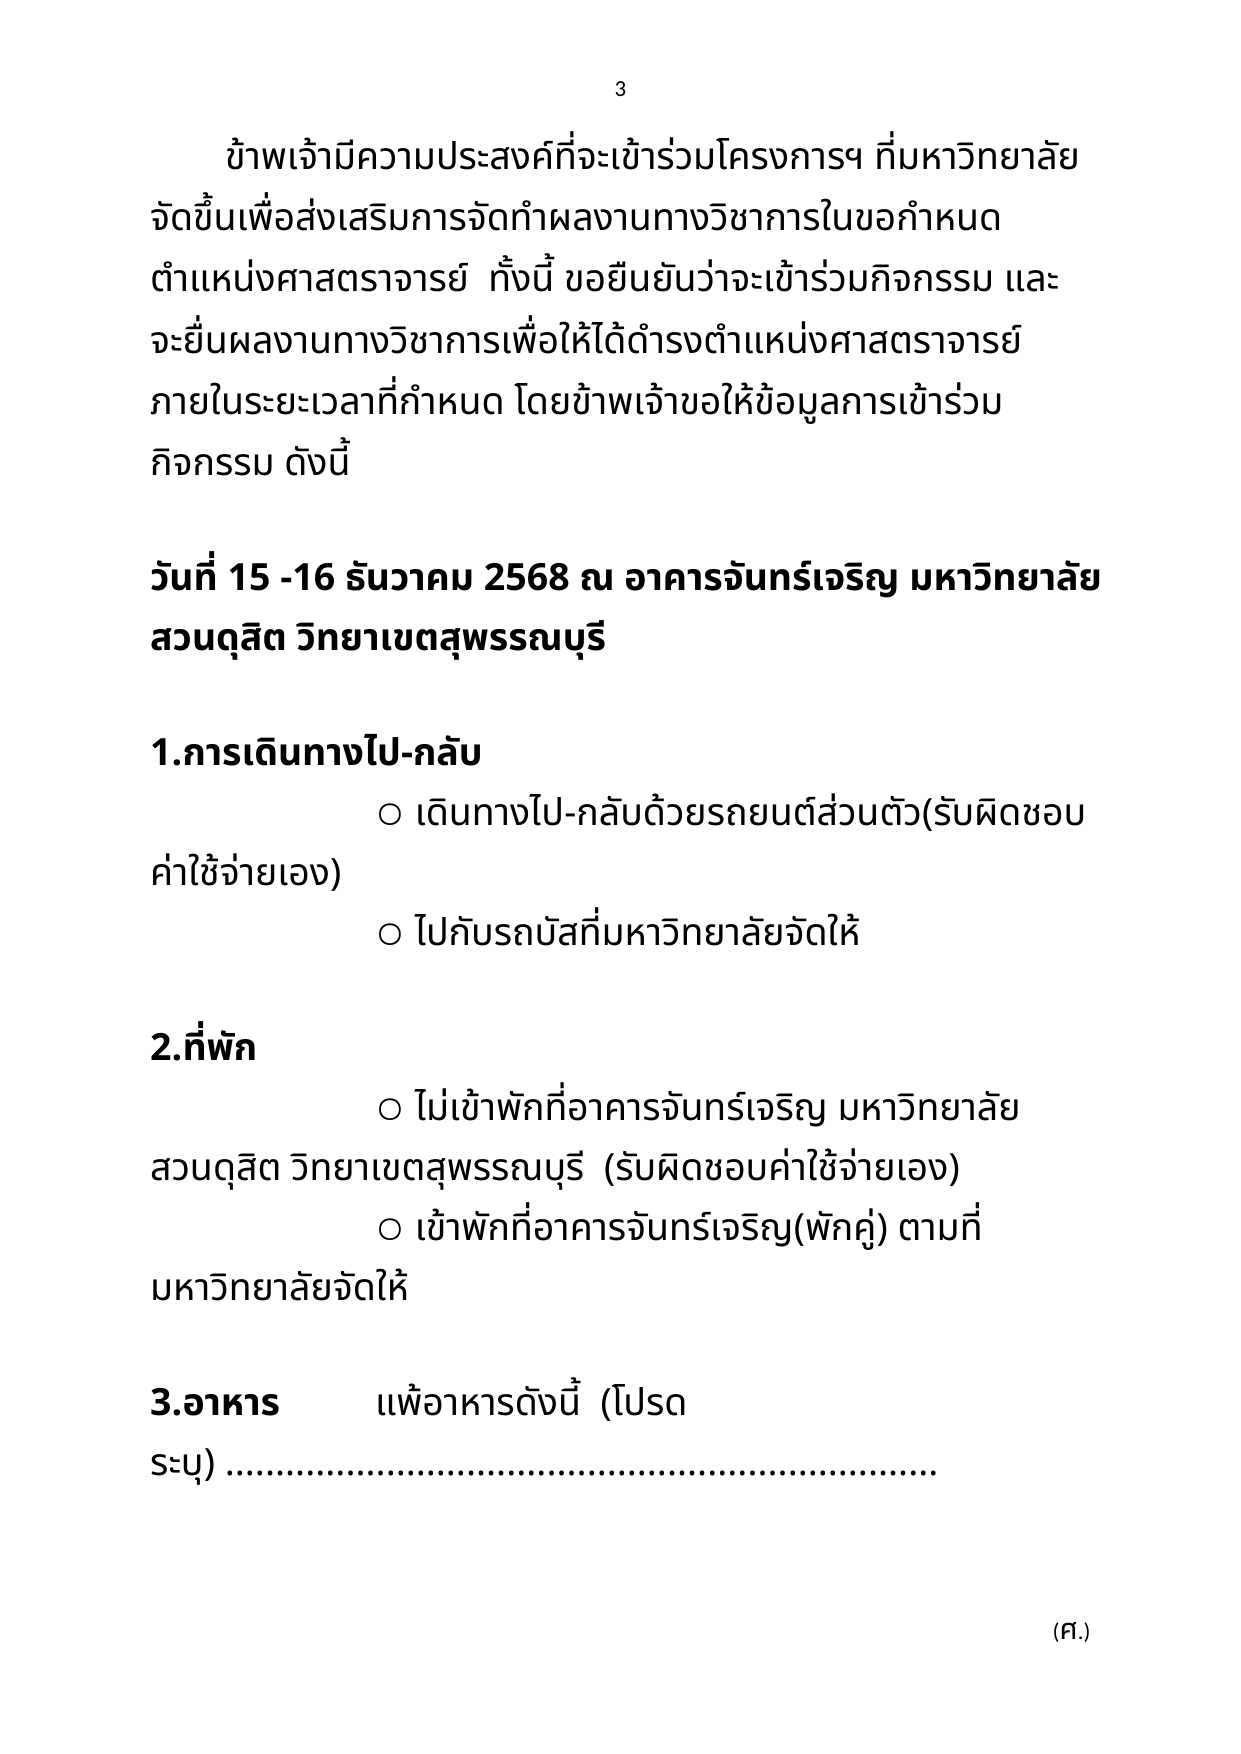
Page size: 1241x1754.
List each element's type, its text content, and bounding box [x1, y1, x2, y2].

text เข้าพักที่อาคารจันทร์เจริญ(พักคู่) ตามที่มหาวิทยาลัยจัดให้ [150, 1201, 1090, 1318]
text วันที่ 15 -16 ธันวาคม 2568 ณ อาคารจันทร์เจริญ มหาวิทยาลัยสวนดุสิต วิทยาเขตสุพรรณบุรี [150, 551, 1144, 668]
text ข้าพเจ้ามีความประสงค์ที่จะเข้าร่วมโครงการฯ ที่มหาวิทยาลัยจัดขึ้นเพื่อส่งเสริมการจัดทำผลงานทางวิชาการในขอกำหนดตำแหน่งศาสตราจารย์ ทั้งนี้ ขอยืนยันว่าจะเข้าร่วมกิจกรรม และจะยื่นผลงานทางวิชาการเพื่อให้ได้ดำรงตำแหน่งศาสตราจารย์ ภายในระยะเวลาที่กำหนด โดยข้าพเจ้าขอให้ข้อมูลการเข้าร่วมกิจกรรม ดังนี้ [150, 130, 1090, 492]
text ไปกับรถบัสที่มหาวิทยาลัยจัดให้ [150, 906, 1090, 963]
text เดินทางไป-กลับด้วยรถยนต์ส่วนตัว(รับผิดชอบค่าใช้จ่ายเอง) [150, 785, 1090, 903]
text 3.อาหาร แพ้อาหารดังนี้ (โปรดระบุ) ....................................................................... [150, 1375, 1090, 1492]
text 1.การเดินทางไป-กลับ [150, 725, 1090, 782]
text 2.ที่พัก [150, 1020, 1090, 1077]
text ไม่เข้าพักที่อาคารจันทร์เจริญ มหาวิทยาลัยสวนดุสิต วิทยาเขตสุพรรณบุรี (รับผิดชอบค่าใช้จ่ายเอง) [150, 1080, 1090, 1197]
